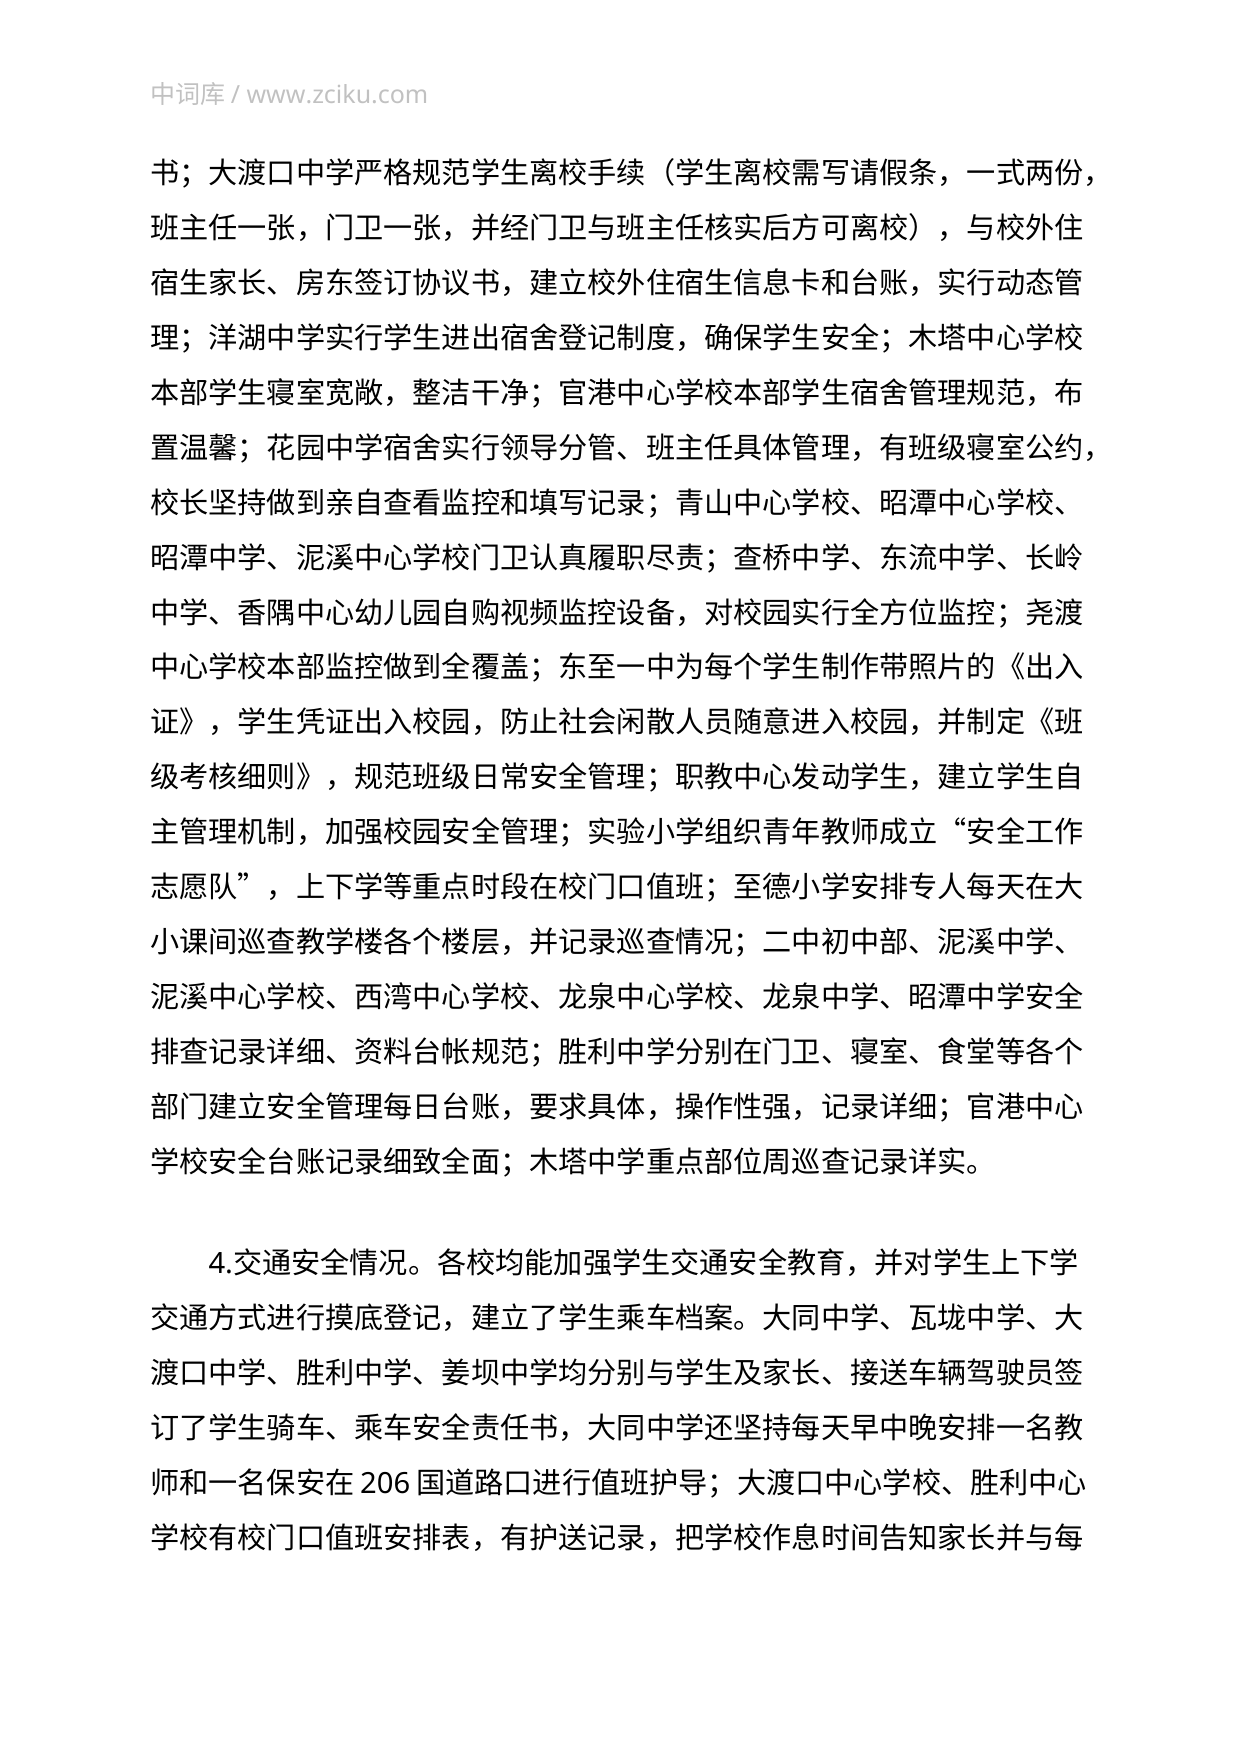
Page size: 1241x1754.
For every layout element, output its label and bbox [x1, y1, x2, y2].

text [150, 1240, 1090, 1557]
text [150, 150, 1090, 1180]
